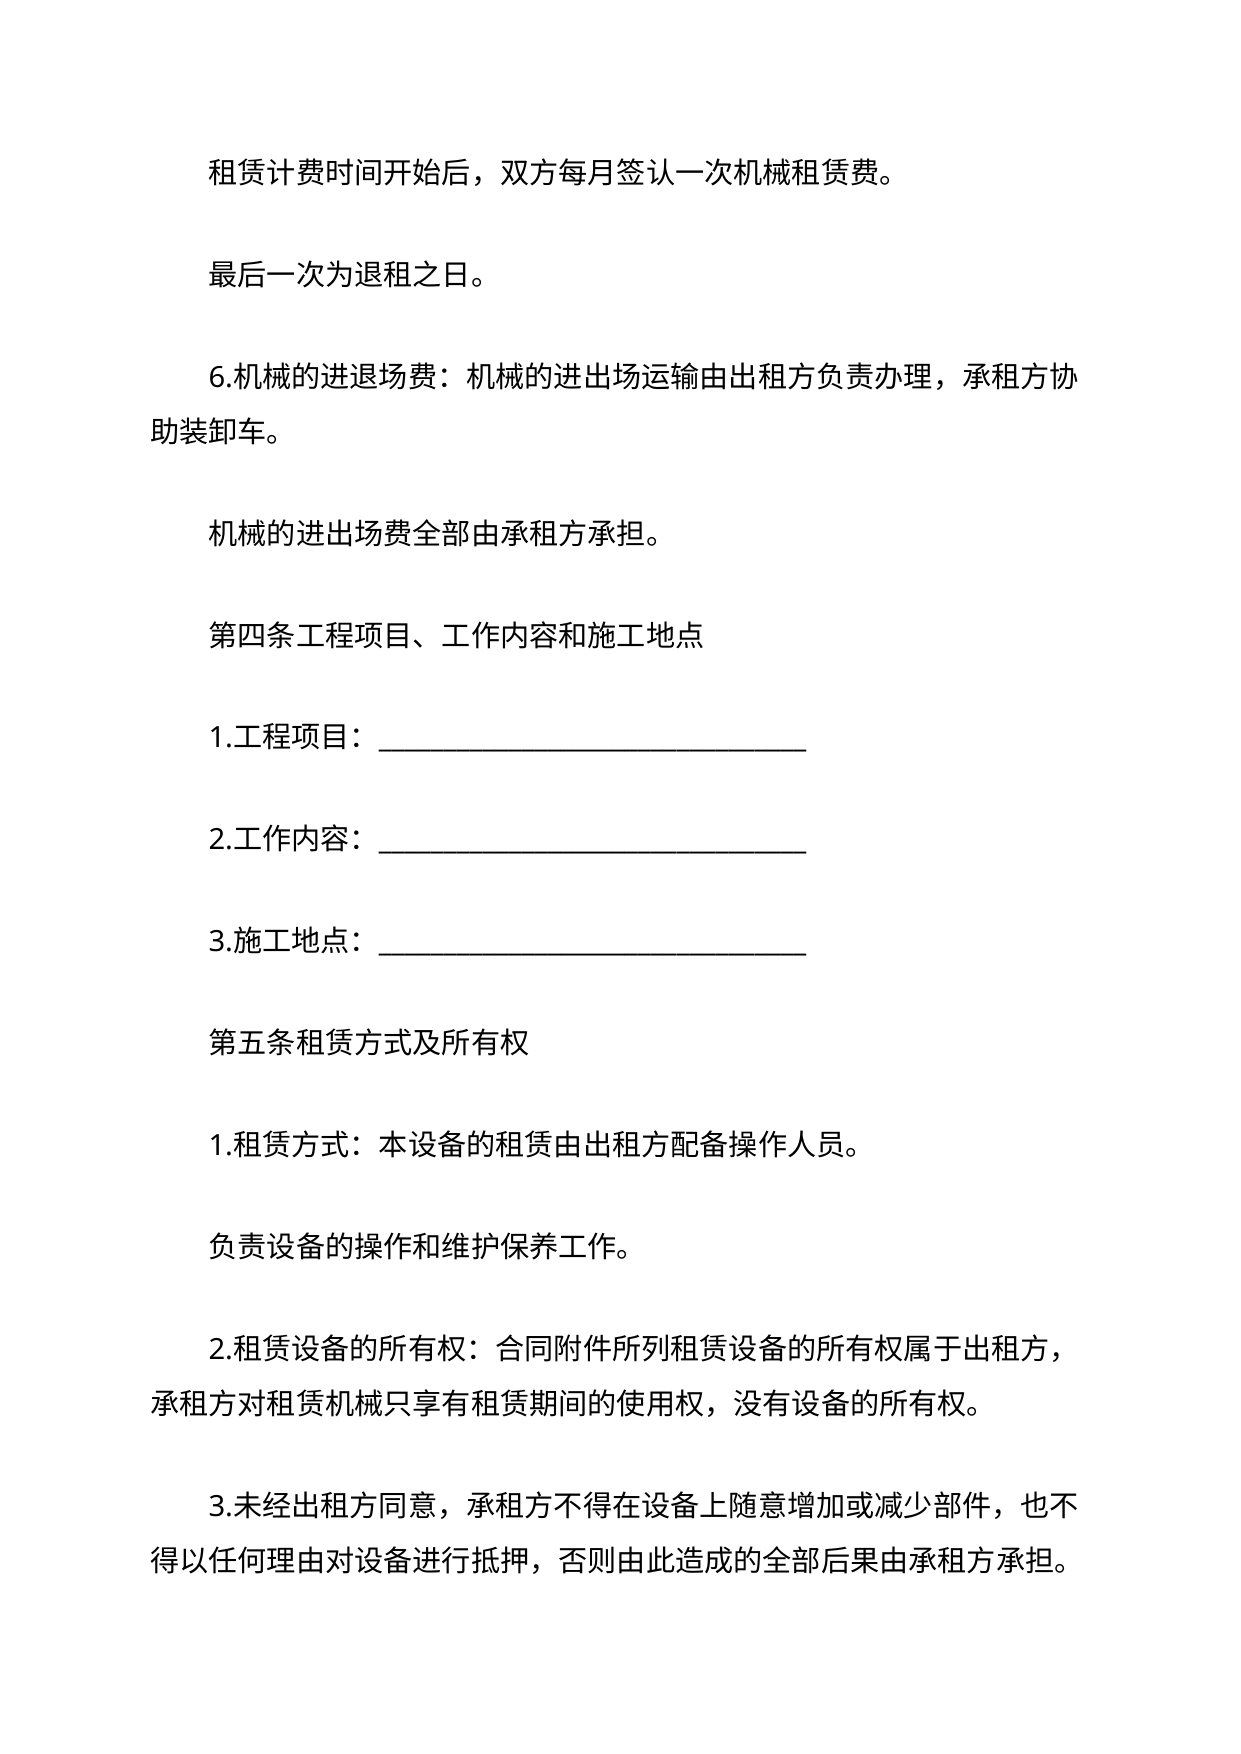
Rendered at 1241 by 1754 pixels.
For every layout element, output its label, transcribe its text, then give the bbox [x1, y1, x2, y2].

text 6.机械的进退场费：机械的进出场运输由出租方负责办理，承租方协助装卸车。 [150, 353, 1090, 451]
text 租赁计费时间开始后，双方每月签认一次机械租赁费。 [150, 150, 1090, 192]
text 第四条工程项目、工作内容和施工地点 [150, 612, 1090, 654]
text 3.未经出租方同意，承租方不得在设备上随意增加或减少部件，也不得以任何理由对设备进行抵押，否则由此造成的全部后果由承租方承担。 [150, 1482, 1090, 1579]
text 2.工作内容：_________________________________ [150, 816, 1090, 858]
text 1.工程项目：_________________________________ [150, 714, 1090, 756]
text 最后一次为退租之日。 [150, 252, 1090, 294]
text 1.租赁方式：本设备的租赁由出租方配备操作人员。 [150, 1122, 1090, 1164]
text 机械的进出场费全部由承租方承担。 [150, 510, 1090, 553]
text 3.施工地点：_________________________________ [150, 918, 1090, 960]
text 负责设备的操作和维护保养工作。 [150, 1223, 1090, 1266]
text 2.租赁设备的所有权：合同附件所列租赁设备的所有权属于出租方，承租方对租赁机械只享有租赁期间的使用权，没有设备的所有权。 [150, 1325, 1090, 1423]
text 第五条租赁方式及所有权 [150, 1020, 1090, 1062]
